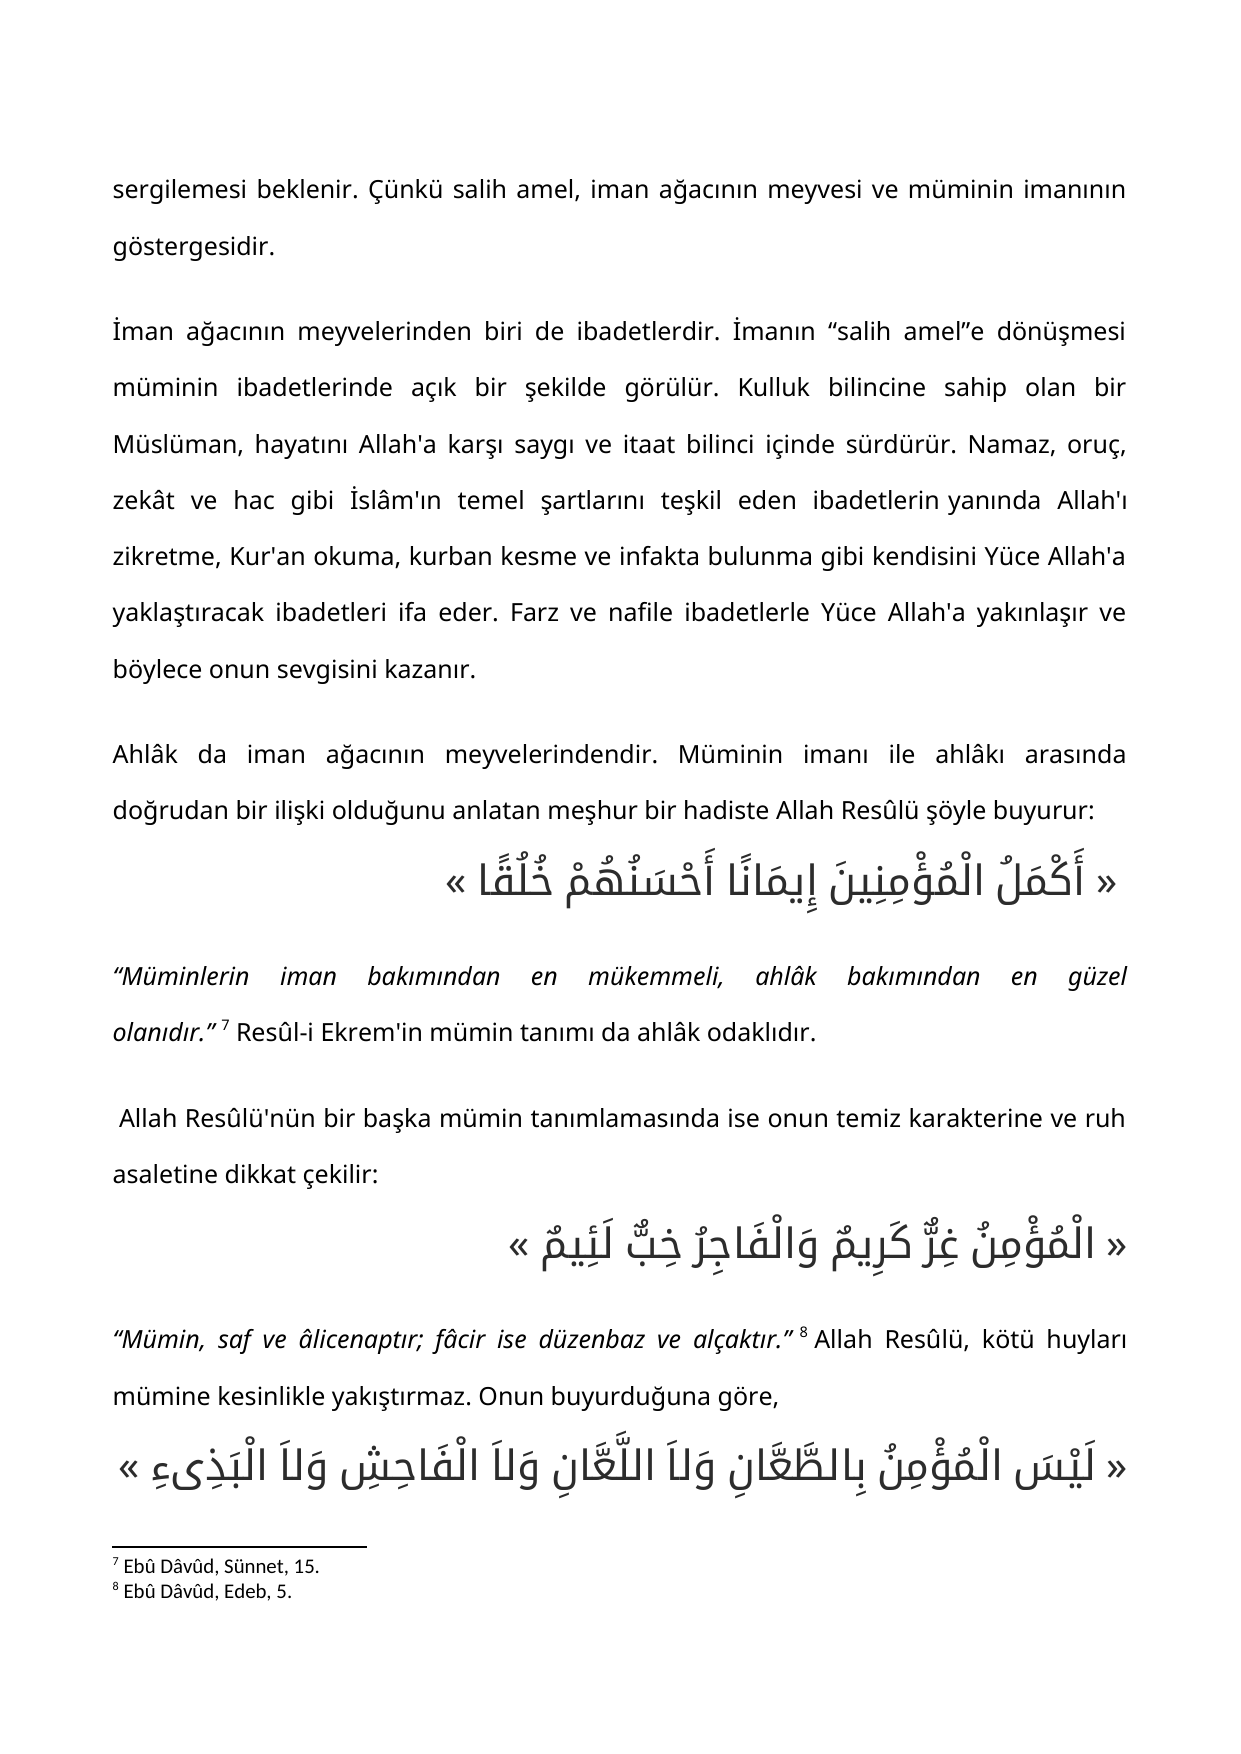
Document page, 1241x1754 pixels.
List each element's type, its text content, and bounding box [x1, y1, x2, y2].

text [112, 150, 1128, 262]
text « لَيْسَ الْمُؤْمِنُ بِالطَّعَّانِ وَلاَ اللَّعَّانِ وَلاَ الْفَاحِشِ وَلاَ الْبَذِىءِ » [112, 1436, 1128, 1493]
text Ahlâk da iman ağacının meyvelerindendir. Müminin imanı ile ahlâkı arasında doğrudan bir ilişki olduğunu anlatan meşhur bir hadiste Allah Resûlü şöyle buyurur: [112, 714, 1128, 827]
text Allah Resûlü'nün bir başka mümin tanımlamasında ise onun temiz karakterine ve ruh asaletine dikkat çekilir: [112, 1078, 1128, 1191]
text « الْمُؤْمِنُ غِرٌّ كَرِيمٌ وَالْفَاجِرُ خِبٌّ لَئِيمٌ » [112, 1214, 1128, 1271]
text “Müminlerin iman bakımından en mükemmeli, ahlâk bakımından en güzel olanıdır.” Resûl-i Ekrem'in mümin tanımı da ahlâk odaklıdır. [112, 936, 1128, 1049]
text “Mümin, saf ve âlicenaptır; fâcir ise düzenbaz ve alçaktır.” Allah Resûlü, kötü huyları mümine kesinlikle yakıştırmaz. Onun buyurduğuna göre, [112, 1300, 1128, 1412]
text İman ağacının meyvelerinden biri de ibadetlerdir. İmanın “salih amel”e dönüşmesi müminin ibadetlerinde açık bir şekilde görülür. Kulluk bilincine sahip olan bir Müslüman, hayatını Allah'a karşı saygı ve itaat bilinci içinde sürdürür. Namaz, oruç, zekât ve hac gibi İslâm'ın temel şartlarını teşkil eden ibadetlerin yanında Allah'ı zikretme, Kur'an okuma, kurban kesme ve infakta bulunma gibi kendisini Yüce Allah'a yaklaştıracak ibadetleri ifa eder. Farz ve nafile ibadetlerle Yüce Allah'a yakınlaşır ve böylece onun sevgisini kazanır. [112, 292, 1128, 685]
text « أَكْمَلُ الْمُؤْمِنِينَ إِيمَانًا أَحْسَنُهُمْ خُلُقًا » [112, 851, 1128, 907]
